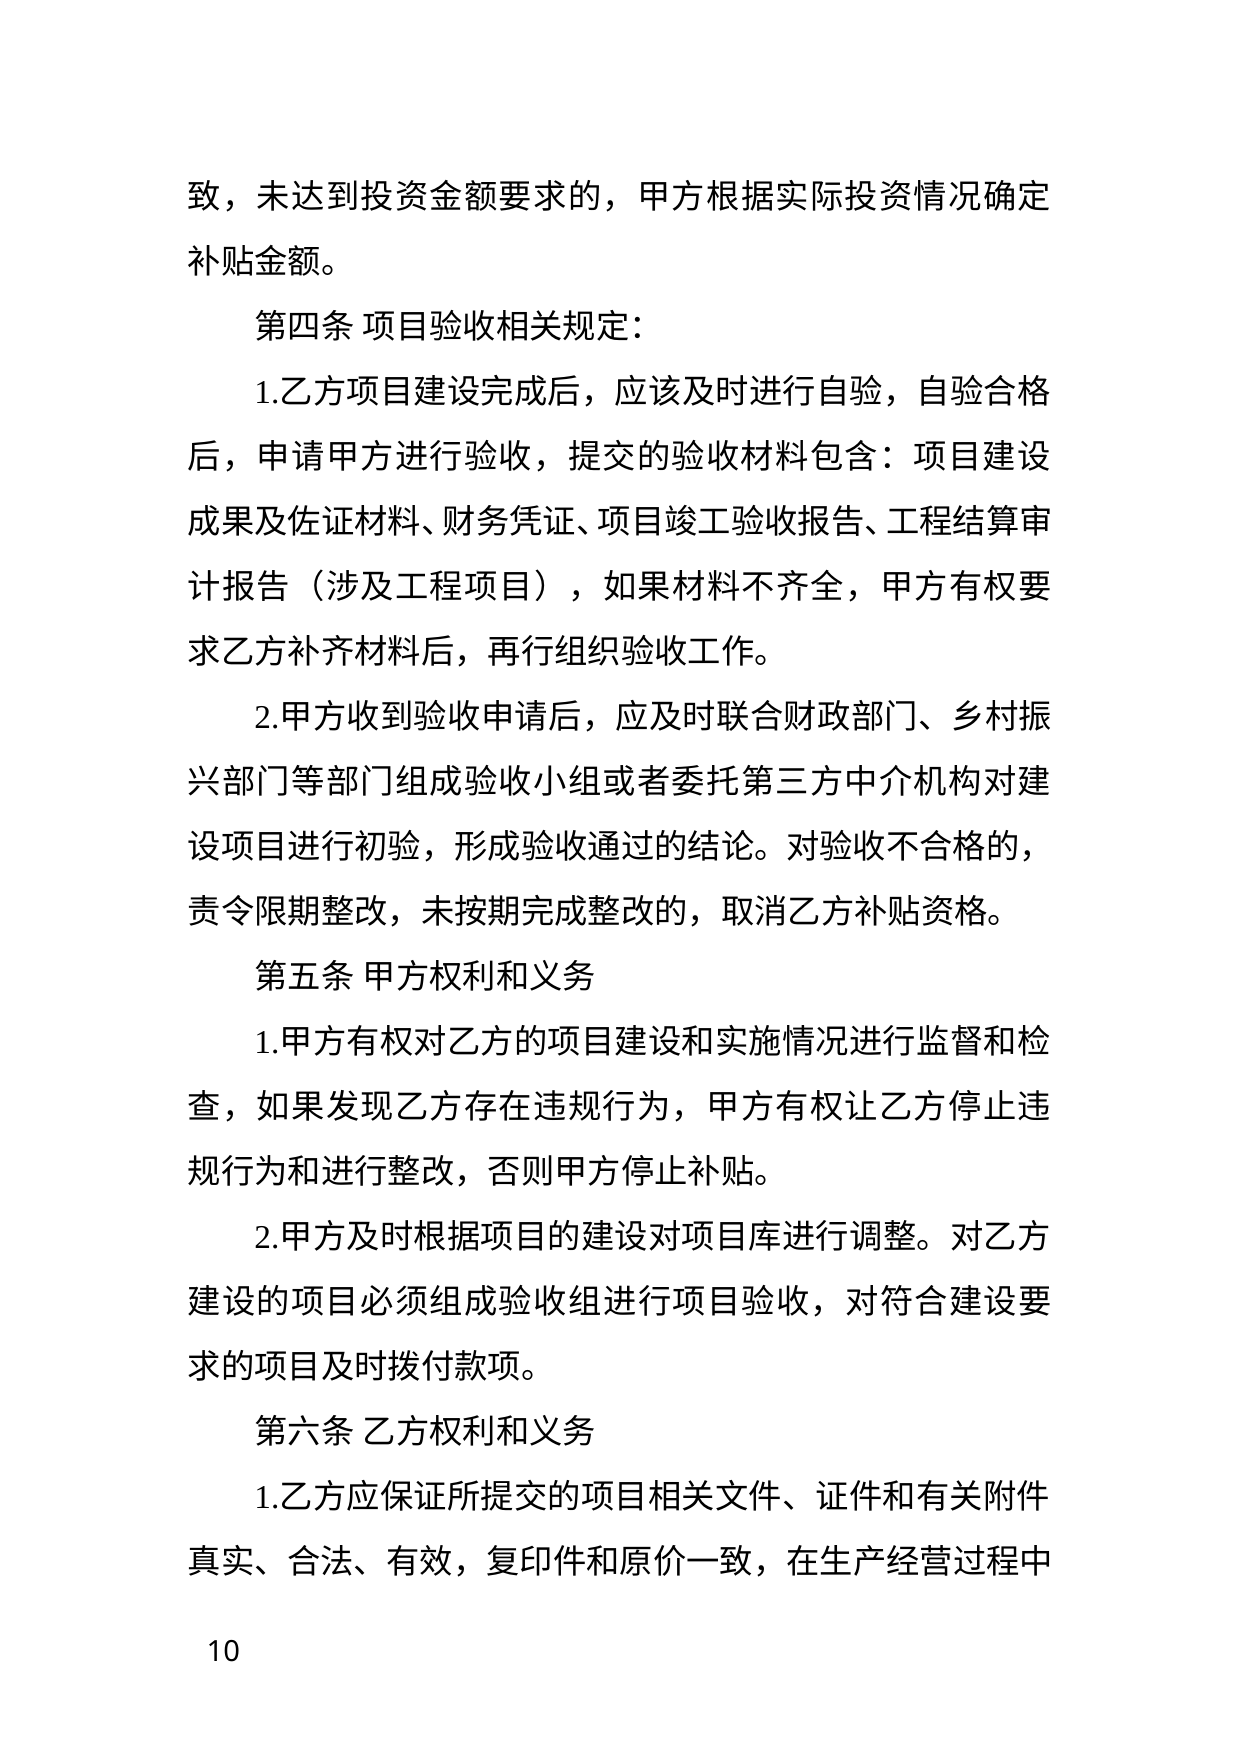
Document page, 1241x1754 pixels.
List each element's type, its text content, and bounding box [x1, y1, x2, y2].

text 1.乙方项目建设完成后，应该及时进行自验，自验合格后，申请甲方进行验收，提交的验收材料包含：项目建设成果及佐证材料、财务凭证、项目竣工验收报告、工程结算审计报告（涉及工程项目），如果材料不齐全，甲方有权要求乙方补齐材料后，再行组织验收工作。 [187, 552, 1053, 877]
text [187, 1462, 1053, 1592]
text 2.项目建设完工后，项目有效投资金额与申报材料不一致，未达到投资金额要求的，甲方根据实际投资情况确定补贴金额。 [187, 292, 1053, 487]
text 第五条 甲方权利和义务 [187, 1202, 1053, 1267]
text 第四条 项目验收相关规定： [187, 487, 1053, 552]
text 1.甲方有权对乙方的项目建设和实施情况进行监督和检查，如果发现乙方存在违规行为，甲方有权让乙方停止违规行为和进行整改，否则甲方停止补贴。 [187, 1267, 1053, 1462]
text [187, 162, 1053, 292]
text 2.甲方收到验收申请后，应及时联合财政部门、乡村振兴部门等部门组成验收小组或者委托第三方中介机构对建设项目进行初验，形成验收通过的结论。对验收不合格的，责令限期整改，未按期完成整改的，取消乙方补贴资格。 [187, 877, 1053, 1202]
